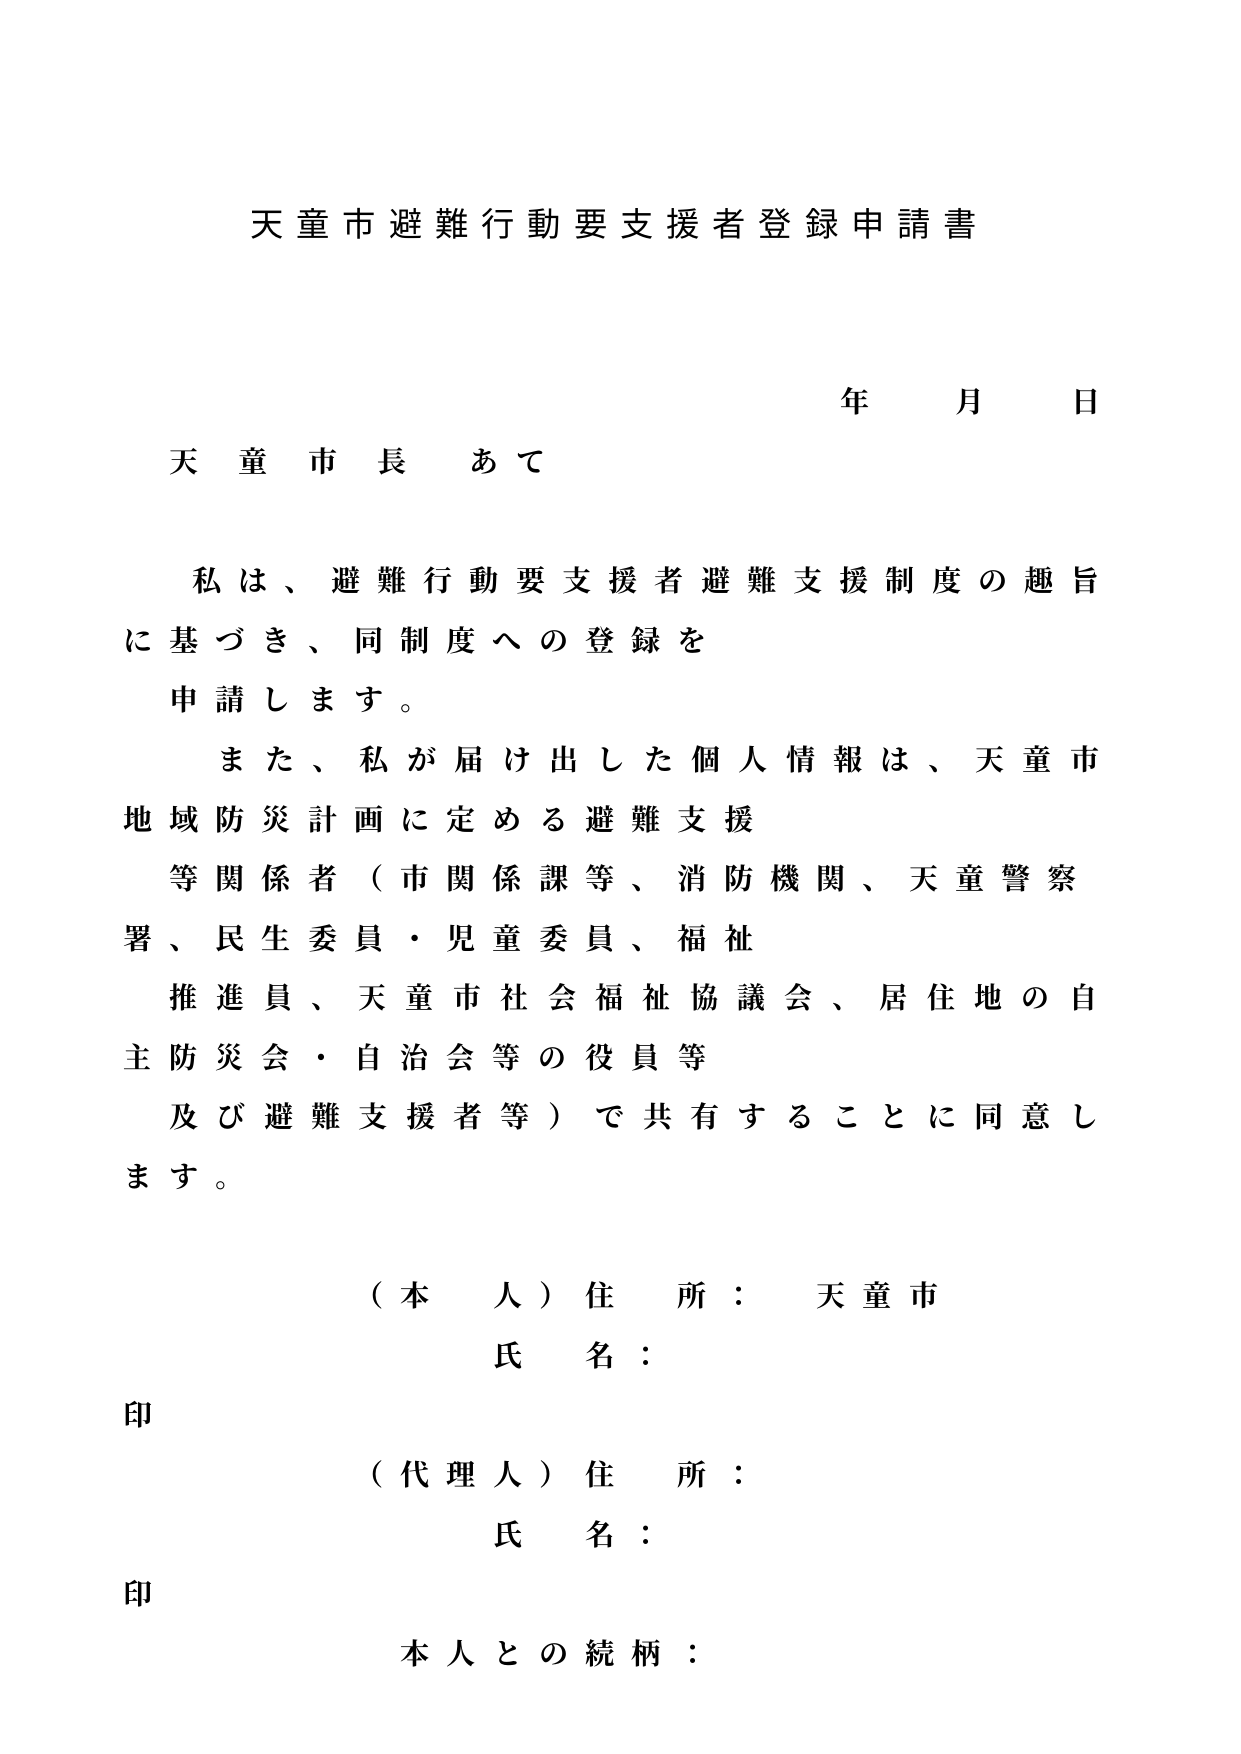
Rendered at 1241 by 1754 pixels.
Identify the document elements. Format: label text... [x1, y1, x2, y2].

text 及び避難支援者等）で共有することに同意します。 [123, 1086, 1117, 1205]
text 天童市避難行動要支援者登録申請書 [123, 192, 1117, 251]
text 私は、避難行動要支援者避難支援制度の趣旨に基づき、同制度への登録を [123, 549, 1117, 668]
text 氏 名： 印 [123, 1324, 1117, 1443]
text 天 童 市 長 あて [123, 430, 1117, 490]
text 年 月 日 [123, 371, 1117, 430]
text 等関係者（市関係課等、消防機関、天童警察署、民生委員・児童委員、福祉 [123, 847, 1117, 966]
text （本 人）住 所： 天童市 [123, 1264, 1117, 1324]
text また、私が届け出した個人情報は、天童市地域防災計画に定める避難支援 [123, 728, 1117, 847]
text 申請します。 [123, 668, 1117, 728]
text 推進員、天童市社会福祉協議会、居住地の自主防災会・自治会等の役員等 [123, 966, 1117, 1086]
text 本人との続柄： [123, 1622, 1117, 1681]
text 氏 名： 印 [123, 1503, 1117, 1622]
text （代理人）住 所： [123, 1443, 1117, 1503]
